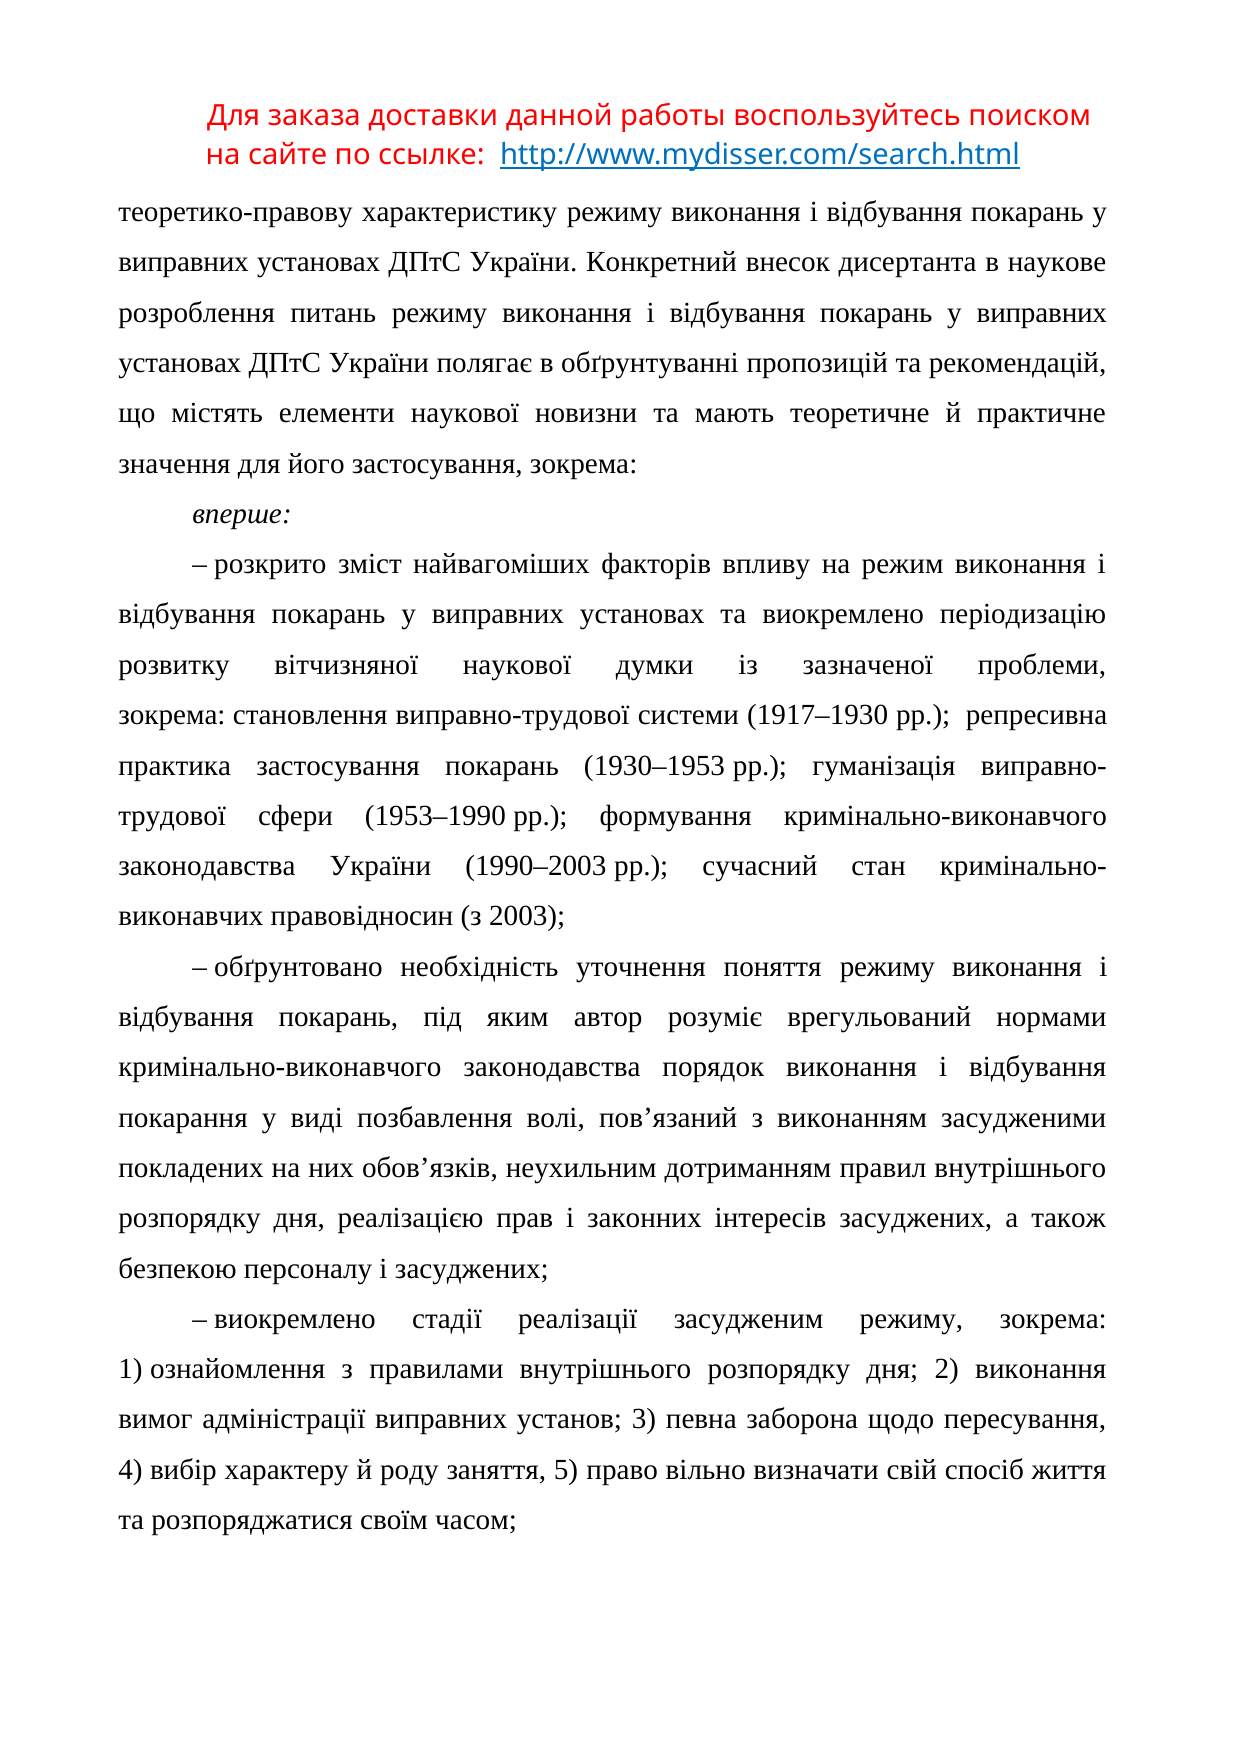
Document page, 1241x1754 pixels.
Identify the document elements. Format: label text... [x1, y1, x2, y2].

text – обґрунтовано необхідність уточнення поняття режиму виконання і відбування покарань, під яким автор розуміє врегульований нормами кримінально-виконавчого законодавства порядок виконання і відбування покарання у виді позбавлення волі, пов’язаний з виконанням засудженими покладених на них обов’язків, неухильним дотриманням правил внутрішнього розпорядку дня, реалізацією прав і законних інтересів засуджених, а також безпекою персоналу і засуджених; [118, 949, 1107, 1284]
text – розкрито зміст найвагоміших факторів впливу на режим виконання і відбування покарань у виправних установах та виокремлено періодизацію розвитку вітчизняної наукової думки із зазначеної проблеми, зокрема: становлення виправно-трудової системи (1917–1930 рр.); репресивна практика застосування покарань (1930–1953 рр.); гуманізація виправно-трудової сфери (1953–1990 рр.); формування кримінально-виконавчого законодавства України (1990–2003 рр.); сучасний стан кримінально-виконавчих правовідносин (з 2003); [118, 546, 1107, 932]
text – виокремлено стадії реалізації засудженим режиму, зокрема: 1) ознайомлення з правилами внутрішнього розпорядку дня; 2) виконання вимог адміністрації виправних установ; 3) певна заборона щодо пересування, 4) вибір характеру й роду заняття, 5) право вільно визначати свій спосіб життя та розпоряджатися своїм часом; [118, 1301, 1107, 1536]
text вперше: [118, 496, 1107, 529]
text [118, 194, 1107, 479]
